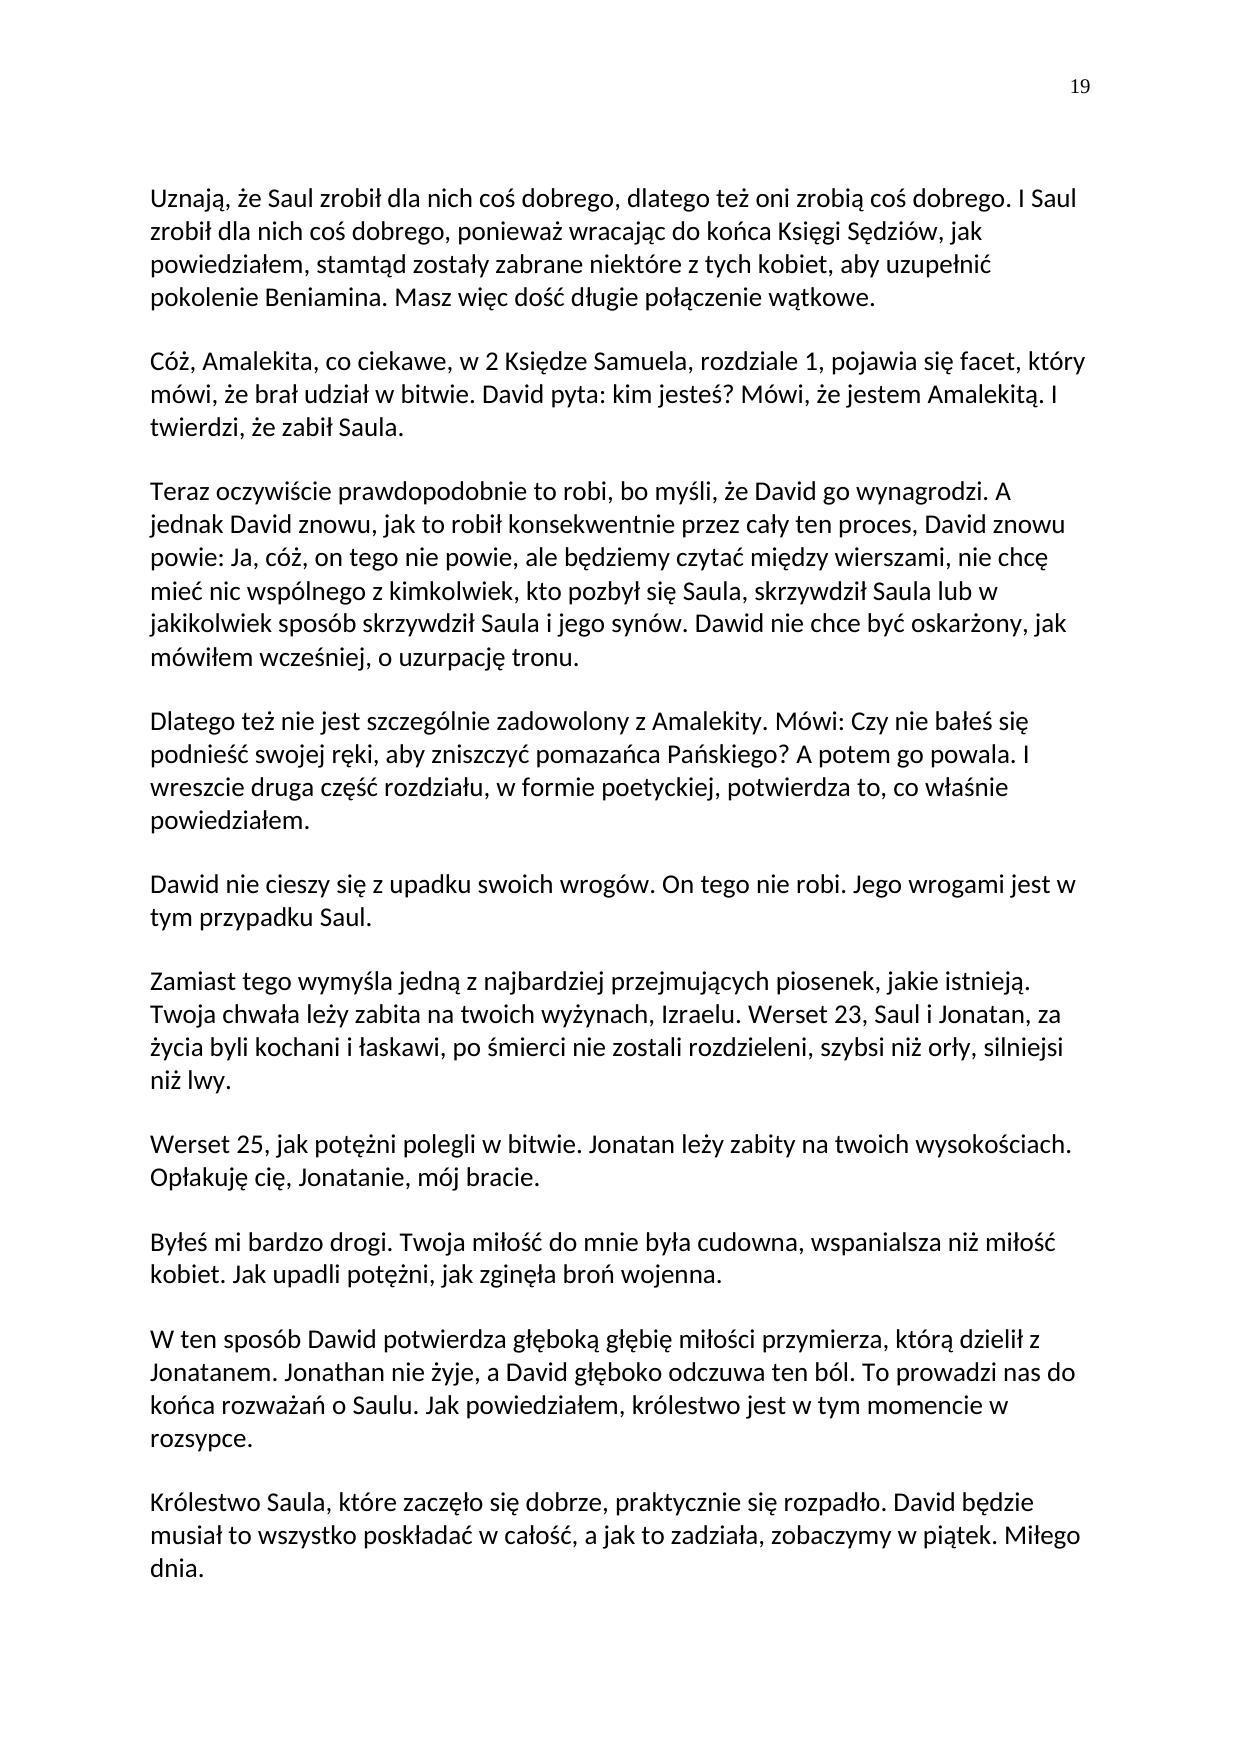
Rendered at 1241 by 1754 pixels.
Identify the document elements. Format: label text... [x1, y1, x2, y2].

text Dawid nie cieszy się z upadku swoich wrogów. On tego nie robi. Jego wrogami jest w tym przypadku Saul. [150, 867, 1090, 933]
text Dlatego też nie jest szczególnie zadowolony z Amalekity. Mówi: Czy nie bałeś się podnieść swojej ręki, aby zniszczyć pomazańca Pańskiego? A potem go powala. I wreszcie druga część rozdziału, w formie poetyckiej, potwierdza to, co właśnie powiedziałem. [150, 704, 1090, 836]
text Byłeś mi bardzo drogi. Twoja miłość do mnie była cudowna, wspanialsza niż miłość kobiet. Jak upadli potężni, jak zginęła broń wojenna. [150, 1225, 1090, 1291]
text Uznają, że Saul zrobił dla nich coś dobrego, dlatego też oni zrobią coś dobrego. I Saul zrobił dla nich coś dobrego, ponieważ wracając do końca Księgi Sędziów, jak powiedziałem, stamtąd zostały zabrane niektóre z tych kobiet, aby uzupełnić pokolenie Beniamina. Masz więc dość długie połączenie wątkowe. [150, 181, 1090, 313]
text W ten sposób Dawid potwierdza głęboką głębię miłości przymierza, którą dzielił z Jonatanem. Jonathan nie żyje, a David głęboko odczuwa ten ból. To prowadzi nas do końca rozważań o Saulu. Jak powiedziałem, królestwo jest w tym momencie w rozsypce. [150, 1322, 1090, 1454]
text Teraz oczywiście prawdopodobnie to robi, bo myśli, że David go wynagrodzi. A jednak David znowu, jak to robił konsekwentnie przez cały ten proces, David znowu powie: Ja, cóż, on tego nie powie, ale będziemy czytać między wierszami, nie chcę mieć nic wspólnego z kimkolwiek, kto pozbył się Saula, skrzywdził Saula lub w jakikolwiek sposób skrzywdził Saula i jego synów. Dawid nie chce być oskarżony, jak mówiłem wcześniej, o uzurpację tronu. [150, 474, 1090, 673]
text Werset 25, jak potężni polegli w bitwie. Jonatan leży zabity na twoich wysokościach. Opłakuję cię, Jonatanie, mój bracie. [150, 1127, 1090, 1193]
text Królestwo Saula, które zaczęło się dobrze, praktycznie się rozpadło. David będzie musiał to wszystko poskładać w całość, a jak to zadziała, zobaczymy w piątek. Miłego dnia. [150, 1485, 1090, 1584]
text Cóż, Amalekita, co ciekawe, w 2 Księdze Samuela, rozdziale 1, pojawia się facet, który mówi, że brał udział w bitwie. David pyta: kim jesteś? Mówi, że jestem Amalekitą. I twierdzi, że zabił Saula. [150, 344, 1090, 443]
text Zamiast tego wymyśla jedną z najbardziej przejmujących piosenek, jakie istnieją. Twoja chwała leży zabita na twoich wyżynach, Izraelu. Werset 23, Saul i Jonatan, za życia byli kochani i łaskawi, po śmierci nie zostali rozdzieleni, szybsi niż orły, silniejsi niż lwy. [150, 964, 1090, 1096]
